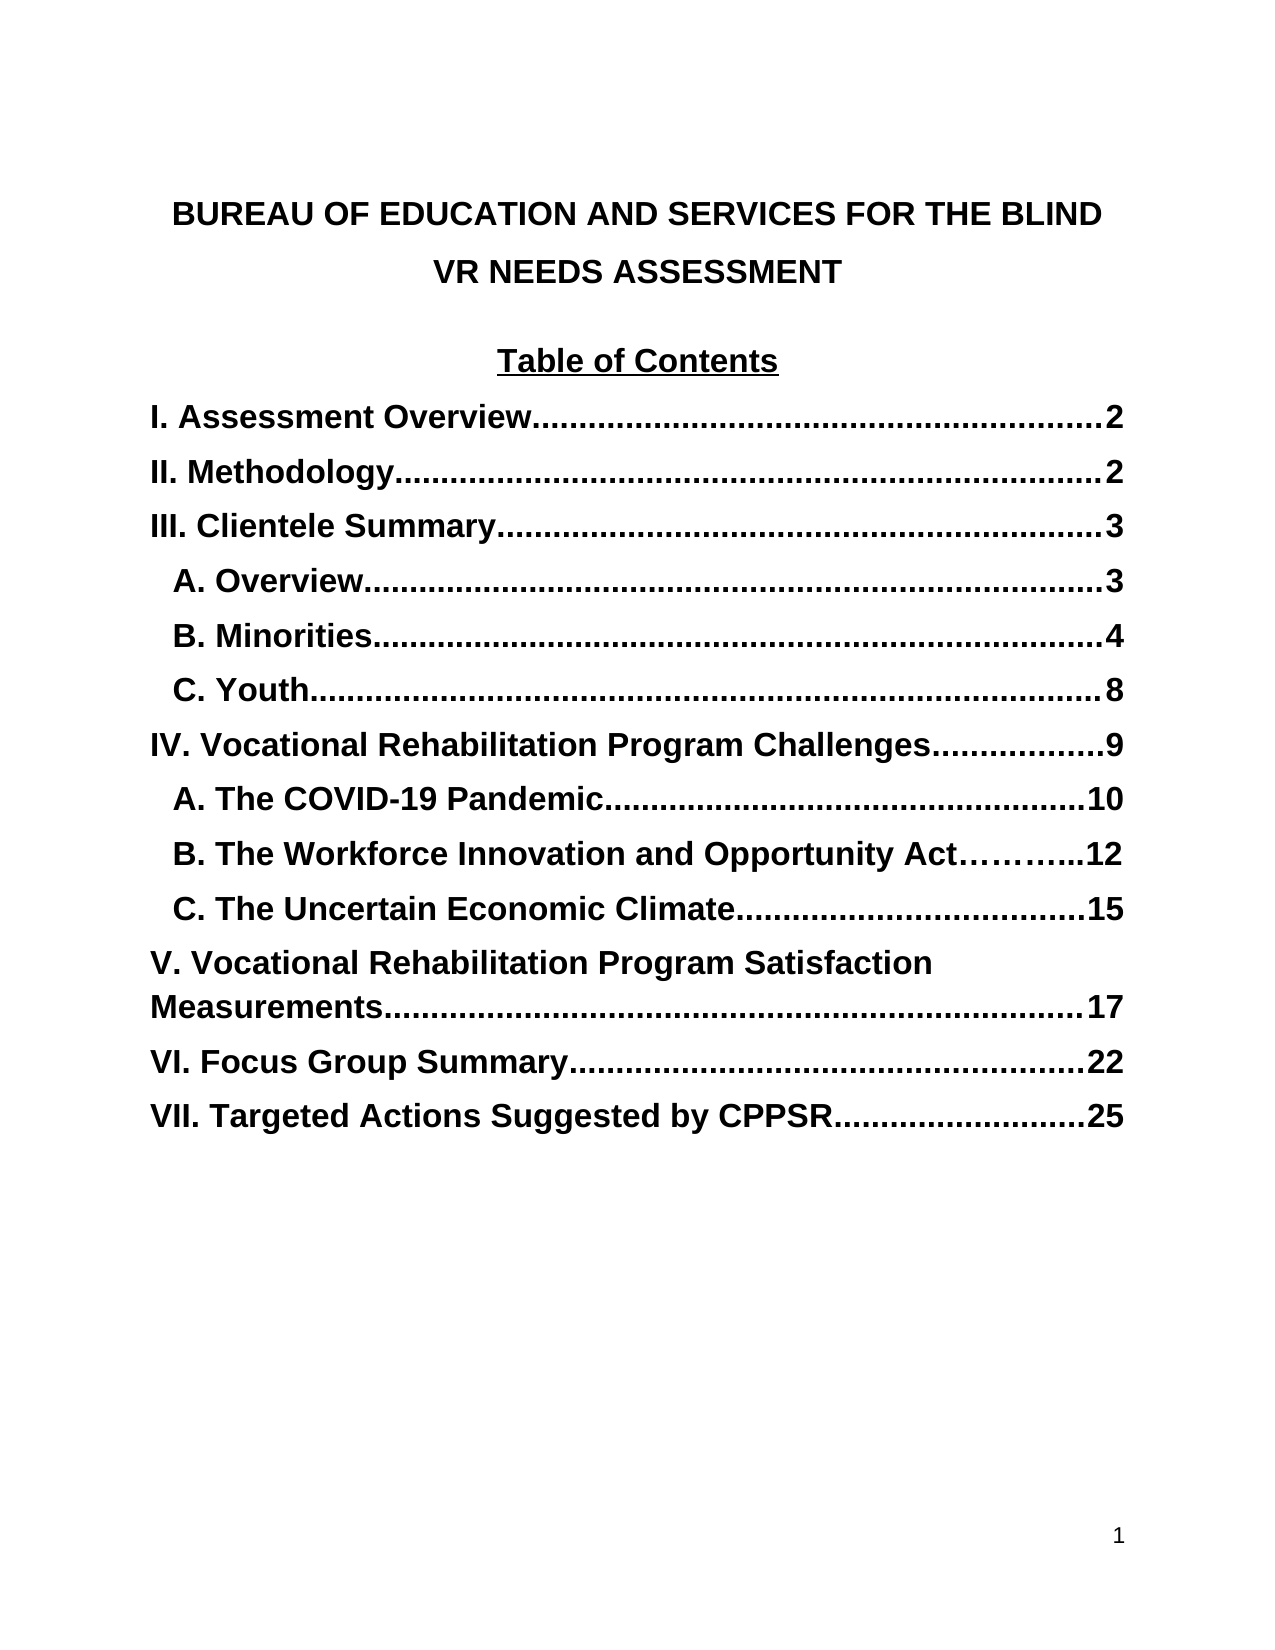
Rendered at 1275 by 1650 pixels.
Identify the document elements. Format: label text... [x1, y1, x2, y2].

text BUREAU OF EDUCATION AND SERVICES FOR THE BLIND [150, 194, 1125, 233]
text VR NEEDS ASSESSMENT [150, 252, 1125, 291]
